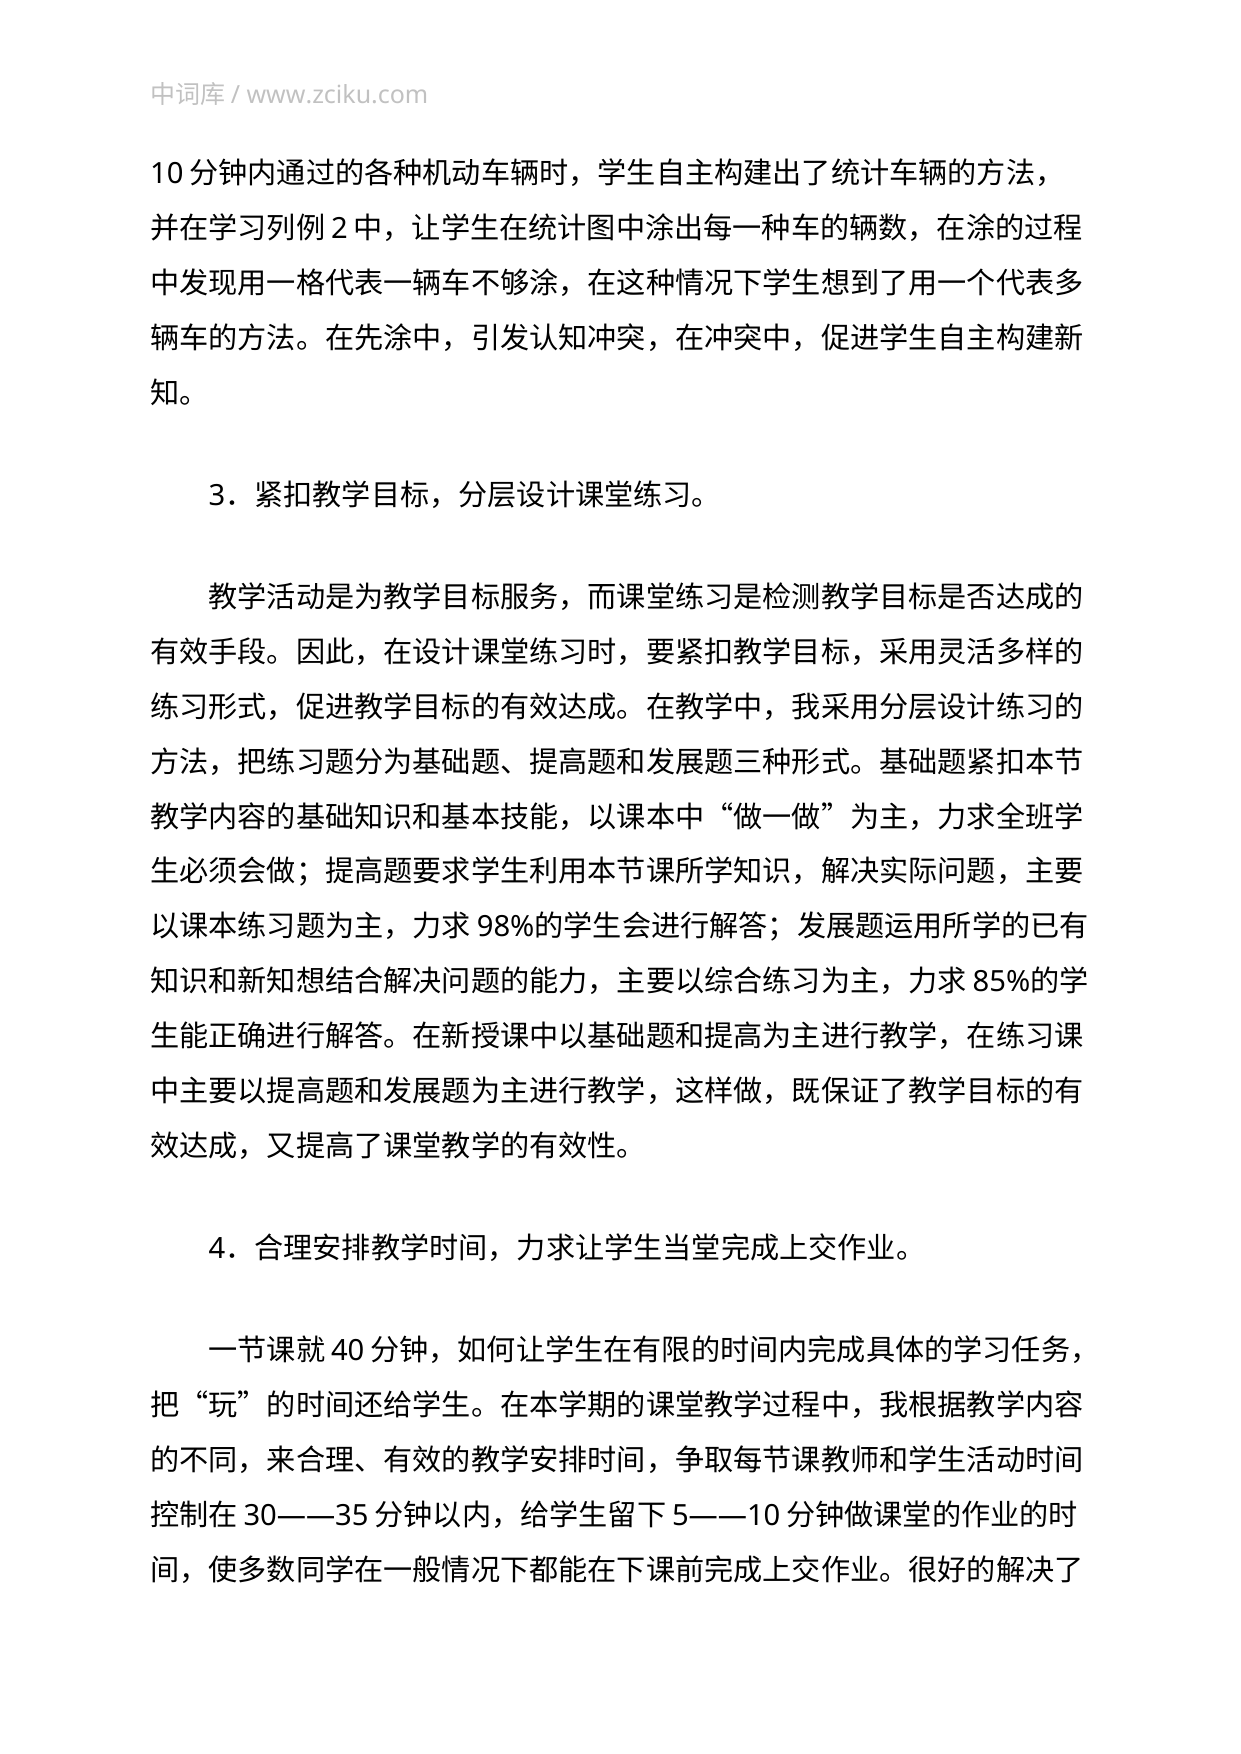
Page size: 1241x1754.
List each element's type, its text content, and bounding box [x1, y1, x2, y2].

text 教学活动是为教学目标服务，而课堂练习是检测教学目标是否达成的有效手段。因此，在设计课堂练习时，要紧扣教学目标，采用灵活多样的练习形式，促进教学目标的有效达成。在教学中，我采用分层设计练习的方法，把练习题分为基础题、提高题和发展题三种形式。基础题紧扣本节教学内容的基础知识和基本技能，以课本中“做一做”为主，力求全班学生必须会做；提高题要求学生利用本节课所学知识，解决实际问题，主要以课本练习题为主，力求98%的学生会进行解答；发展题运用所学的已有知识和新知想结合解决问题的能力，主要以综合练习为主，力求85%的学生能正确进行解答。在新授课中以基础题和提高为主进行教学，在练习课中主要以提高题和发展题为主进行教学，这样做，既保证了教学目标的有效达成，又提高了课堂教学的有效性。 [150, 573, 1090, 1165]
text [150, 150, 1090, 412]
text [150, 1326, 1090, 1588]
text 3．紧扣教学目标，分层设计课堂练习。 [150, 472, 1090, 514]
text 4．合理安排教学时间，力求让学生当堂完成上交作业。 [150, 1224, 1090, 1267]
